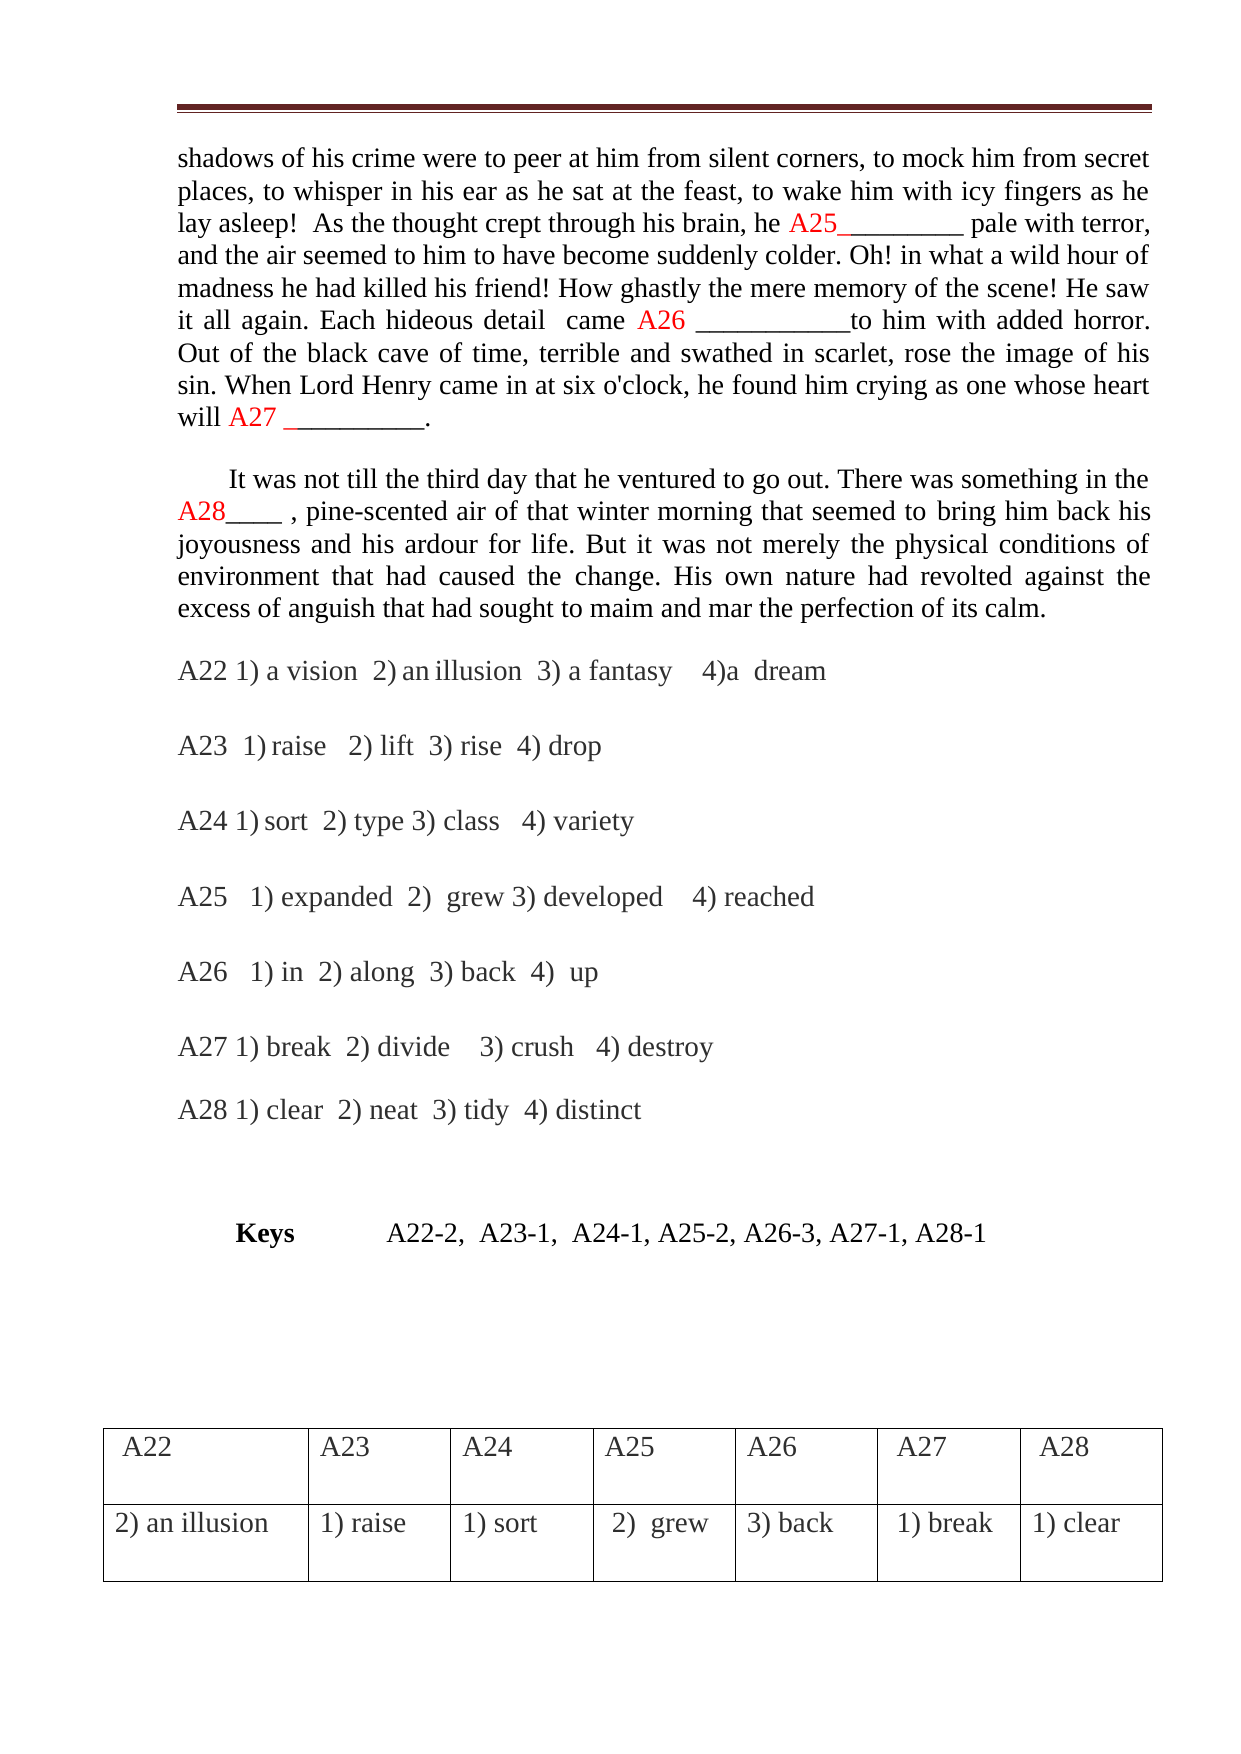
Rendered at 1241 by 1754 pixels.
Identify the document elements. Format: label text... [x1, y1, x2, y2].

text A25 1) expanded 2) grew 3) developed 4) reached [177, 879, 1152, 912]
table_cell 1) break [878, 1505, 1020, 1581]
text A23 1) raise 2) lift 3) rise 4) drop [177, 728, 1152, 762]
text It was not till the third day that he ventured to go out. There was something in the A28____ , pine-scented air of that winter morning that seemed to bring him back his joyousness and his ardour for life. But it was not merely the physical conditions of environment that had caused the change. His own nature had revolted against the excess of anguish that had sought to maim and mar the perfection of its calm. [177, 462, 1152, 624]
table_header A22 [104, 1429, 308, 1504]
table_cell 2) an illusion [104, 1505, 308, 1581]
text A26 1) in 2) along 3) back 4) up [177, 954, 1152, 987]
table_header A25 [594, 1429, 735, 1504]
table_cell 3) back [736, 1505, 877, 1581]
text А22 1) a vision 2) an illusion 3) a fantasy 4)a dream [177, 653, 1152, 687]
text Keys A22-2, A23-1, A24-1, A25-2, A26-3, A27-1, A28-1 [177, 1216, 1152, 1248]
text A27 1) break 2) divide 3) crush 4) destroy [177, 1029, 1152, 1063]
table_cell 1) sort [451, 1505, 593, 1581]
table_cell 2) grew [594, 1505, 735, 1581]
table_header A27 [878, 1429, 1020, 1504]
table_header A28 [1021, 1429, 1162, 1504]
table_cell 1) raise [309, 1505, 450, 1581]
table_cell 1) clear [1021, 1505, 1162, 1581]
table_header A24 [451, 1429, 593, 1504]
table_header A23 [309, 1429, 450, 1504]
table_header A26 [736, 1429, 877, 1504]
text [177, 141, 1152, 433]
text A24 1) sort 2) type 3) class 4) variety [177, 803, 1152, 837]
text A28 1) clear 2) neat 3) tidy 4) distinct [177, 1092, 1152, 1125]
